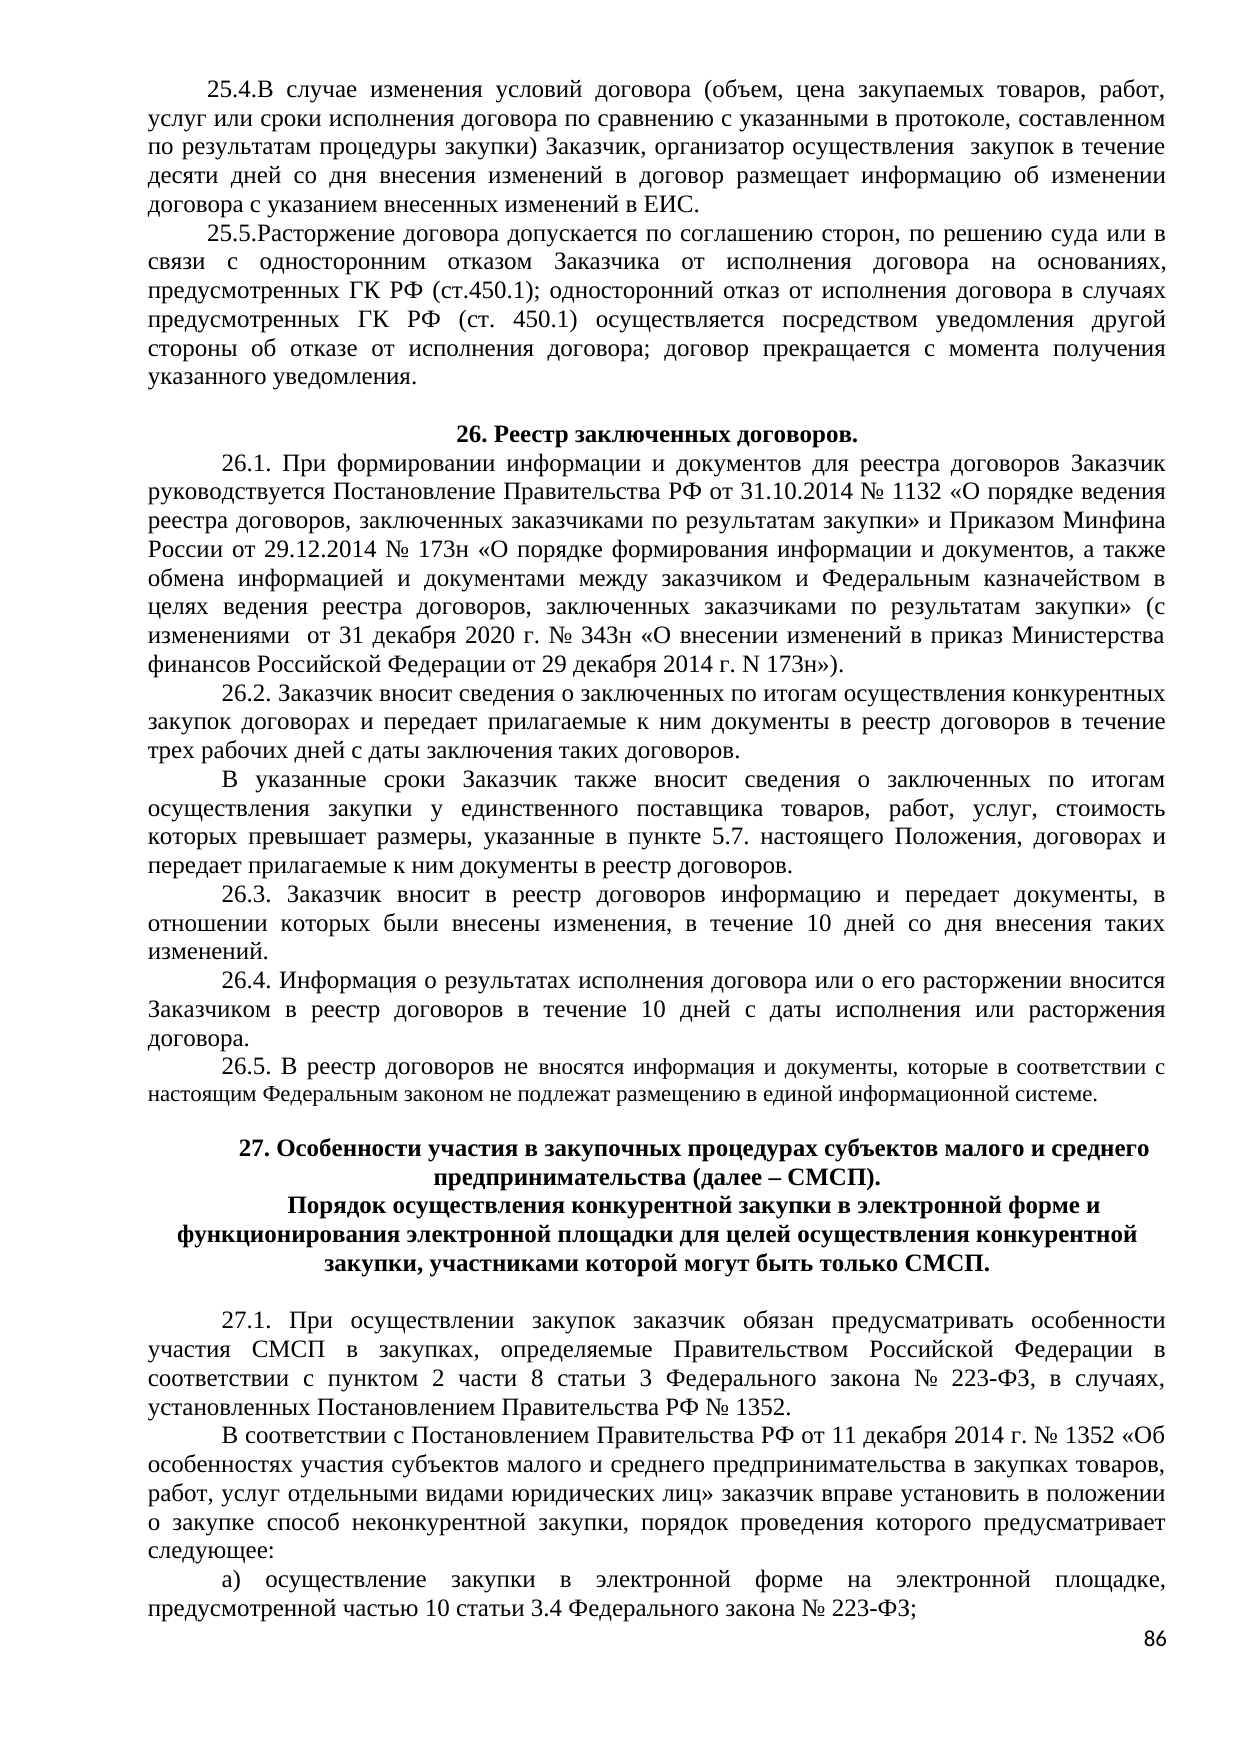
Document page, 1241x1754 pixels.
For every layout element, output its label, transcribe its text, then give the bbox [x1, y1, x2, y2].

text 26. Реестр заключенных договоров. [148, 419, 1167, 448]
text Порядок осуществления конкурентной закупки в электронной форме и функционирования электронной площадки для целей осуществления конкурентной закупки, участниками которой могут быть только СМСП. [148, 1190, 1167, 1277]
text В соответствии с Постановлением Правительства РФ от 11 декабря 2014 г. № 1352 «Об особенностях участия субъектов малого и среднего предпринимательства в закупках товаров, работ, услуг отдельными видами юридических лиц» заказчик вправе установить в положении о закупке способ неконкурентной закупки, порядок проведения которого предусматривает следующее: [148, 1420, 1167, 1564]
text 26.2. Заказчик вносит сведения о заключенных по итогам осуществления конкурентных закупок договорах и передает прилагаемые к ним документы в реестр договоров в течение трех рабочих дней с даты заключения таких договоров. [148, 678, 1167, 764]
text 26.1. При формировании информации и документов для реестра договоров Заказчик руководствуется Постановление Правительства РФ от 31.10.2014 № 1132 «О порядке ведения реестра договоров, заключенных заказчиками по результатам закупки» и Приказом Минфина России от 29.12.2014 № 173н «О порядке формирования информации и документов, а также обмена информацией и документами между заказчиком и Федеральным казначейством в целях ведения реестра договоров, заключенных заказчиками по результатам закупки» (с изменениями от 31 декабря 2020 г. № 343н «О внесении изменений в приказ Министерства финансов Российской Федерации от 29 декабря 2014 г. N 173н»). [148, 448, 1167, 678]
text 26.3. Заказчик вносит в реестр договоров информацию и передает документы, в отношении которых были внесены изменения, в течение 10 дней со дня внесения таких изменений. [148, 879, 1167, 965]
text 25.5.Расторжение договора допускается по соглашению сторон, по решению суда или в связи с односторонним отказом Заказчика от исполнения договора на основаниях, предусмотренных ГК РФ (ст.450.1); односторонний отказ от исполнения договора в случаях предусмотренных ГК РФ (ст. 450.1) осуществляется посредством уведомления другой стороны об отказе от исполнения договора; договор прекращается с момента получения указанного уведомления. [148, 218, 1167, 390]
text 26.4. Информация о результатах исполнения договора или о его расторжении вносится Заказчиком в реестр договоров в течение 10 дней с даты исполнения или расторжения договора. [148, 965, 1167, 1051]
text 25.4.В случае изменения условий договора (объем, цена закупаемых товаров, работ, услуг или сроки исполнения договора по сравнению с указанными в протоколе, составленном по результатам процедуры закупки) Заказчик, организатор осуществления закупок в течение десяти дней со дня внесения изменений в договор размещает информацию об изменении договора с указанием внесенных изменений в ЕИС. [148, 74, 1167, 218]
text 27.1. При осуществлении закупок заказчик обязан предусматривать особенности участия СМСП в закупках, определяемые Правительством Российской Федерации в соответствии с пунктом 2 части 8 статьи 3 Федерального закона № 223-ФЗ, в случаях, установленных Постановлением Правительства РФ № 1352. [148, 1305, 1167, 1420]
text 27. Особенности участия в закупочных процедурах субъектов малого и среднего предпринимательства (далее – СМСП). [148, 1133, 1167, 1190]
text а) осуществление закупки в электронной форме на электронной площадке, предусмотренной частью 10 статьи 3.4 Федерального закона № 223-ФЗ; [148, 1564, 1167, 1622]
text 26.5. В реестр договоров не вносятся информация и документы, которые в соответствии с настоящим Федеральным законом не подлежат размещению в единой информационной системе. [148, 1051, 1167, 1106]
text В указанные сроки Заказчик также вносит сведения о заключенных по итогам осуществления закупки у единственного поставщика товаров, работ, услуг, стоимость которых превышает размеры, указанные в пункте 5.7. настоящего Положения, договорах и передает прилагаемые к ним документы в реестр договоров. [148, 764, 1167, 879]
